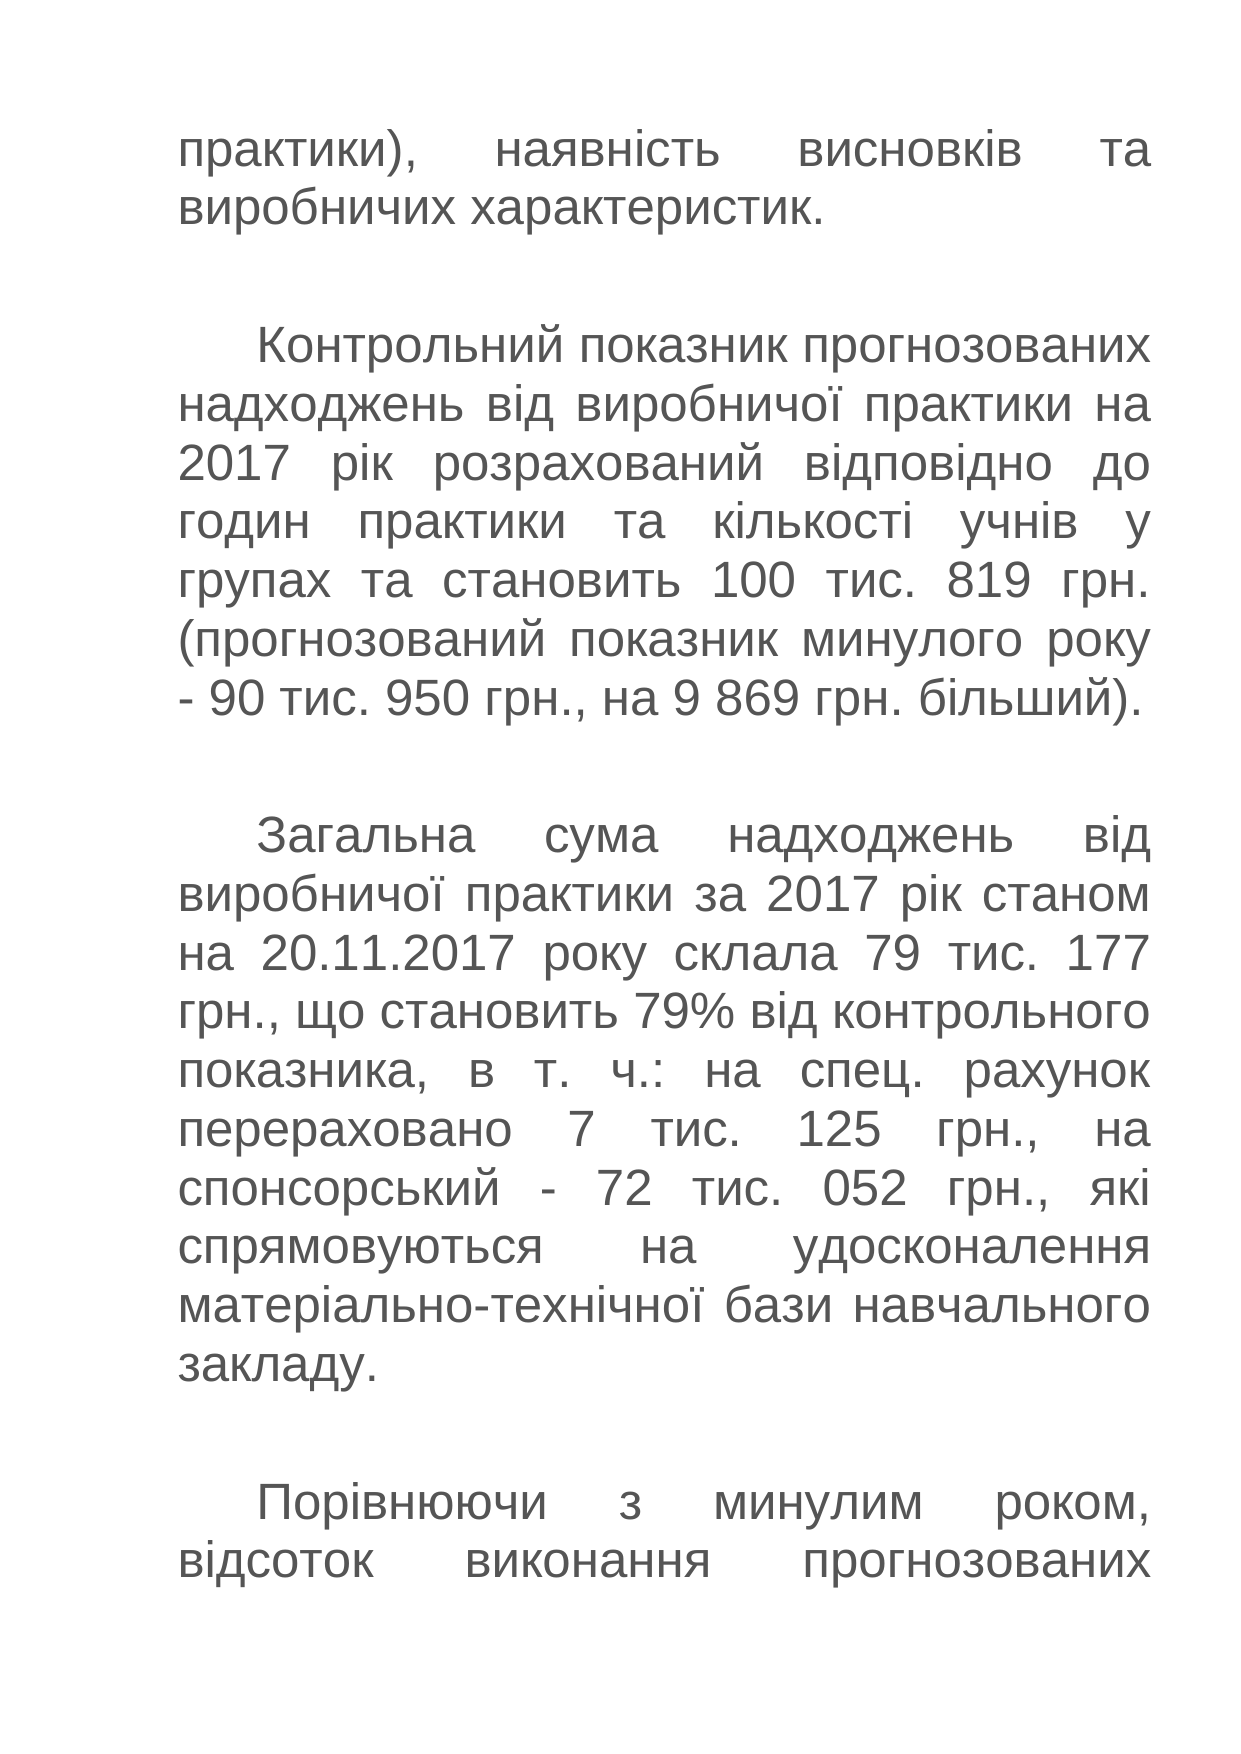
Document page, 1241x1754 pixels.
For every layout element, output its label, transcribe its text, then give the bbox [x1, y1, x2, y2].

text Контрольний показник прогнозованих надходжень від виробничої практики на 2017 рік розрахований відповідно до годин практики та кількості учнів у групах та становить 100 тис. 819 грн. (прогнозований показник минулого року - 90 тис. 950 грн., на 9 869 грн. більший). [177, 314, 1152, 726]
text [177, 1471, 1152, 1589]
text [177, 118, 1152, 236]
text Загальна сума надходжень від виробничої практики за 2017 рік станом на 20.11.2017 року склала 79 тис. 177 грн., що становить 79% від контрольного показника, в т. ч.: на спец. рахунок перераховано 7 тис. 125 грн., на спонсорський - 72 тис. 052 грн., які спрямовуються на удосконалення матеріально-технічної бази навчального закладу. [177, 805, 1152, 1392]
